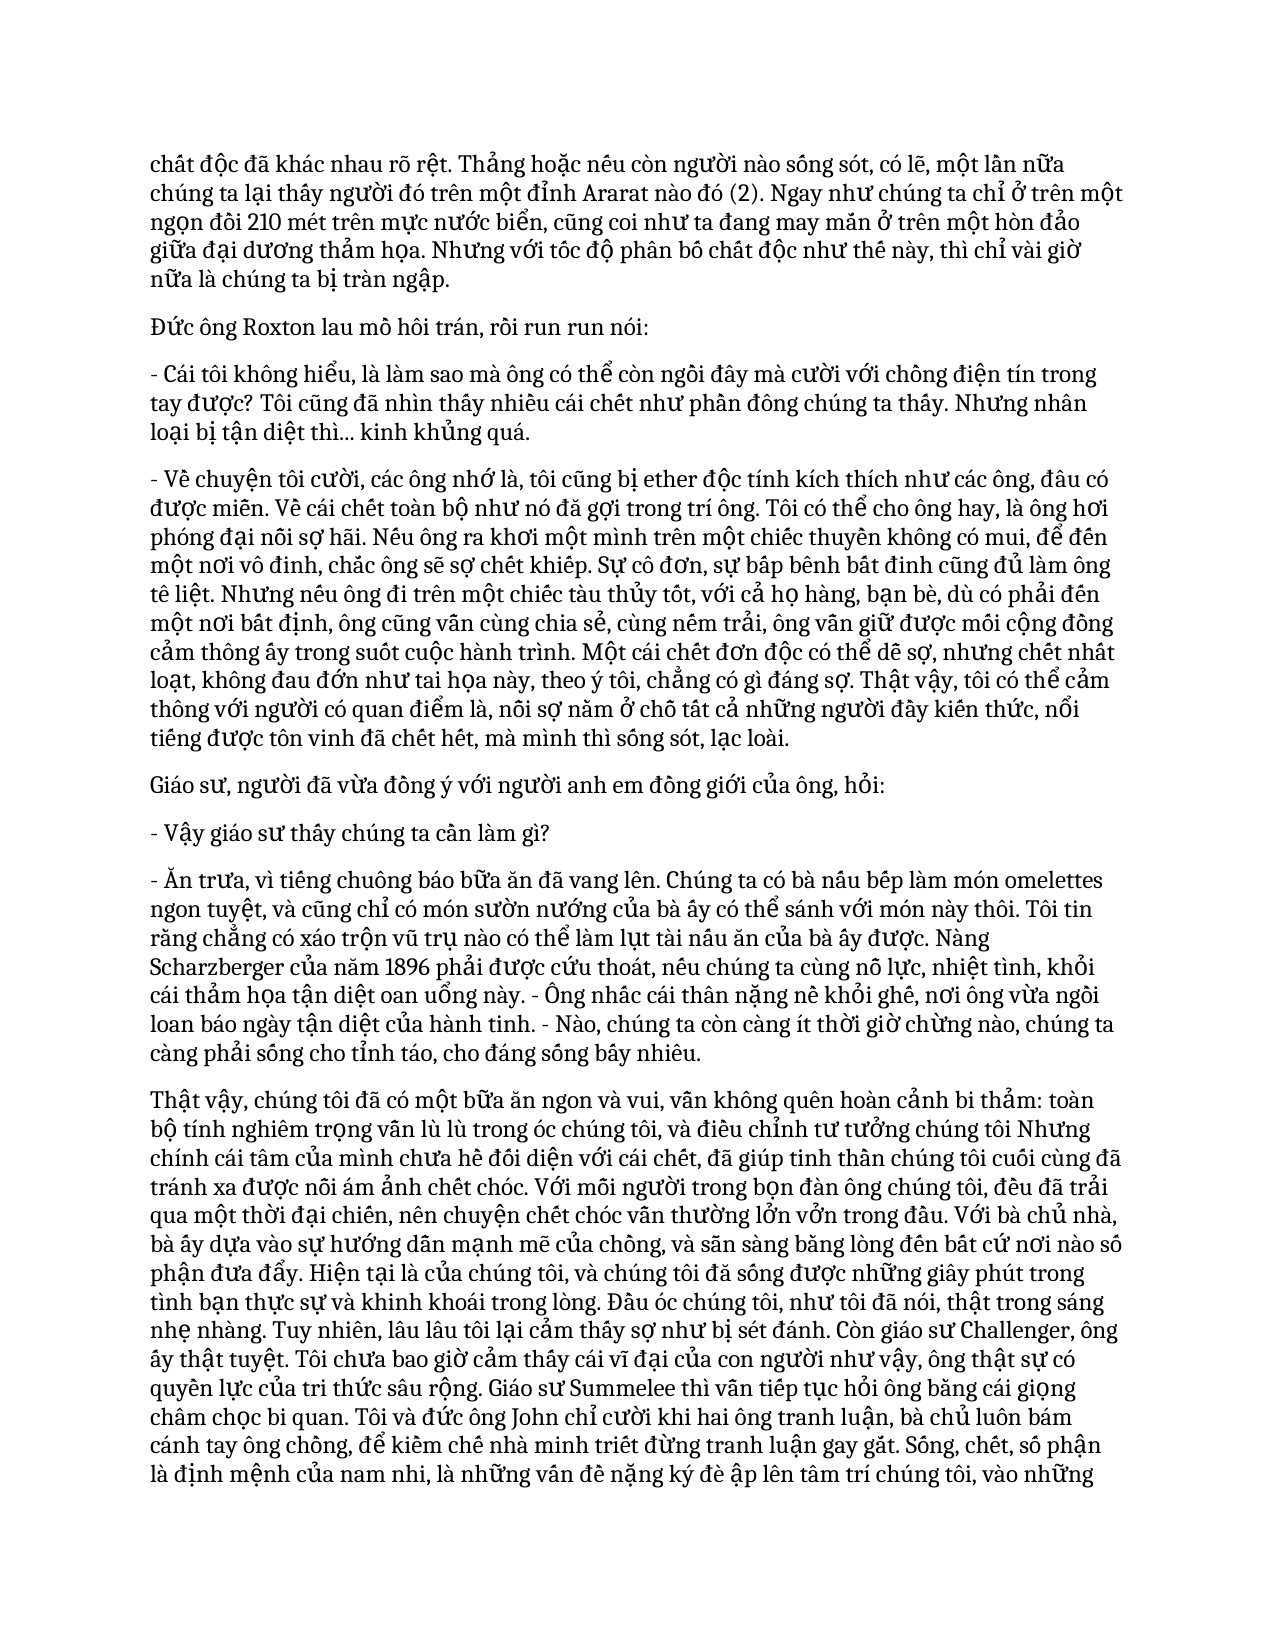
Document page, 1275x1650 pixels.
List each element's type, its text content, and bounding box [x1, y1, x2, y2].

text Giáo sư, người đã vừa đồng ý với người anh em đồng giới của ông, hỏi: [150, 771, 1125, 800]
text Đức ông Roxton lau mồ hôi trán, rồi run run nói: [150, 312, 1125, 341]
text - Vậy giáo sư thấy chúng ta cần làm gì? [150, 819, 1125, 847]
text - Về chuyện tôi cười, các ông nhớ là, tôi cũng bị ether độc tính kích thích như các ông, đâu có được miễn. Về cái chết toàn bộ như nó đă gợi trong trí ông. Tôi có thể cho ông hay, là ông hơi phóng đại nỗi sợ hãi. Nếu ông ra khơi một mình trên một chiếc thuyền không có mui, để đến một nơi vô đinh, chắc ông sẽ sợ chết khiếp. Sự cô đơn, sự bấp bênh bất đinh cũng đủ làm ông tê liệt. Nhưng nếu ông đi trên một chiếc tàu thủy tốt, với cả họ hàng, bạn bè, dù có phải đến một nơi bất định, ông cũng vẫn cùng chia sẻ, cùng nếm trải, ông vẫn giữ được mối cộng đồng cảm thông ấy trong suốt cuộc hành trình. Một cái chết đơn độc có thể dễ sợ, nhưng chết nhất loạt, không đau đớn như tai họa này, theo ý tôi, chẳng có gì đáng sợ. Thật vậy, tôi có thể cảm thông với người có quan điểm là, nỗi sợ nằm ở chỗ tất cả những người đầy kiến thức, nổi tiếng được tôn vinh đã chết hết, mà mình thì sống sót, lạc loài. [150, 465, 1125, 752]
text - Ăn trưa, vì tiếng chuông báo bữa ăn đã vang lên. Chúng ta có bà nấu bếp làm món omelettes ngon tuyệt, và cũng chỉ có món sườn nướng của bà ấy có thể sánh với món này thôi. Tôi tin rằng chẳng có xáo trộn vũ trụ nào có thể làm lụt tài nấu ăn của bà ấy được. Nàng Scharzberger của năm 1896 phải được cứu thoát, nếu chúng ta cùng nỗ lực, nhiệt tình, khỏi cái thảm họa tận diệt oan uổng này. - Ông nhấc cái thân nặng nề khỏi ghế, nơi ông vừa ngồi loan báo ngày tận diệt của hành tinh. - Nào, chúng ta còn càng ít thời giờ chừng nào, chúng ta càng phải sống cho tỉnh táo, cho đáng sống bấy nhiêu. [150, 866, 1125, 1067]
text - Cái tôi không hiểu, là làm sao mà ông có thể còn ngồi đây mà cười với chồng điện tín trong tay được? Tôi cũng đã nhìn thấy nhiều cái chết như phần đông chúng ta thấy. Nhưng nhân loại bị tận diệt thì... kinh khủng quá. [150, 360, 1125, 446]
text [150, 150, 1125, 294]
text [150, 1086, 1125, 1489]
